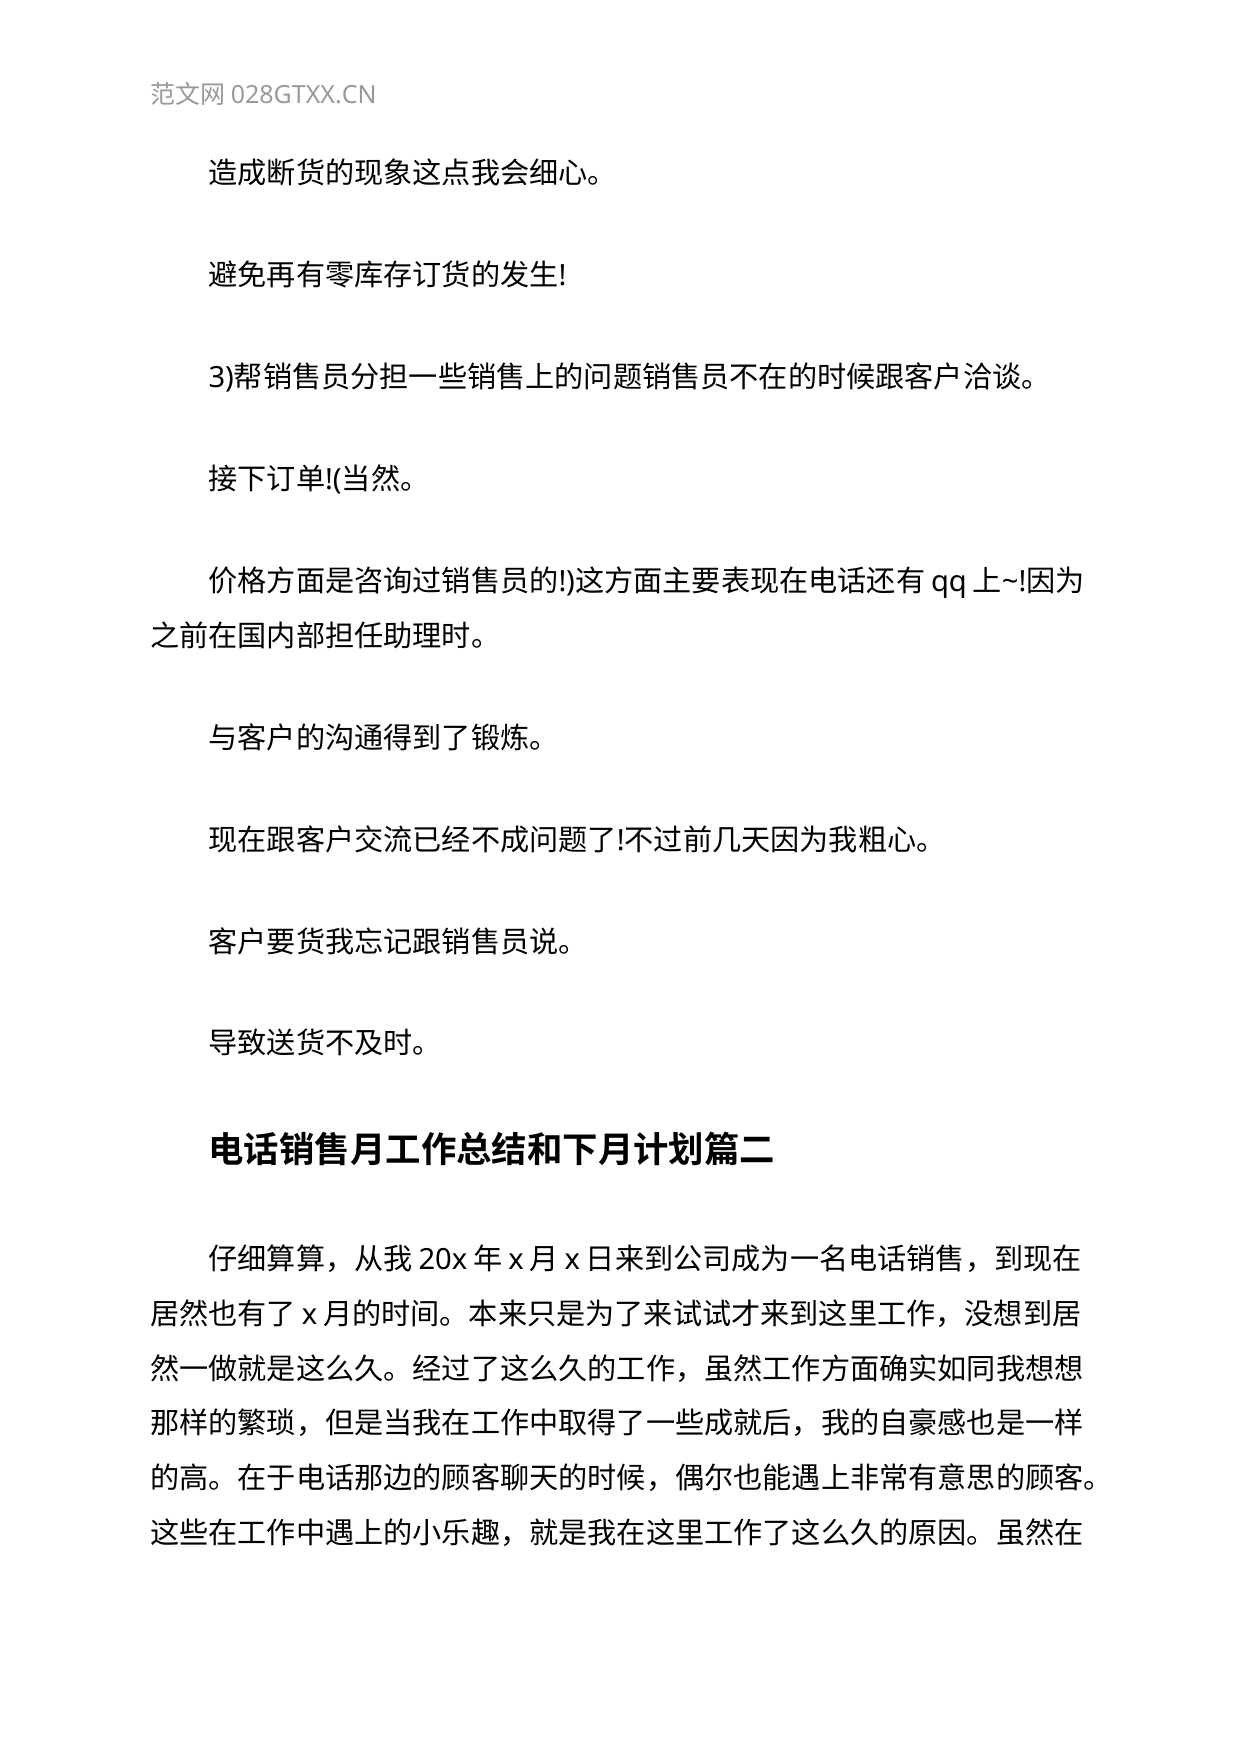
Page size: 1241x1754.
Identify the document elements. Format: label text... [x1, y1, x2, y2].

text 电话销售月工作总结和下月计划篇二 [150, 1122, 1090, 1173]
text 客户要货我忘记跟销售员说。 [150, 918, 1090, 961]
text 现在跟客户交流已经不成问题了!不过前几天因为我粗心。 [150, 816, 1090, 859]
text 导致送货不及时。 [150, 1020, 1090, 1062]
text 价格方面是咨询过销售员的!)这方面主要表现在电话还有qq上~!因为之前在国内部担任助理时。 [150, 558, 1090, 655]
text 接下订单!(当然。 [150, 456, 1090, 498]
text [150, 1235, 1090, 1552]
text 造成断货的现象这点我会细心。 [150, 150, 1090, 192]
text 与客户的沟通得到了锻炼。 [150, 714, 1090, 757]
text 避免再有零库存订货的发生! [150, 252, 1090, 294]
text 3)帮销售员分担一些销售上的问题销售员不在的时候跟客户洽谈。 [150, 354, 1090, 396]
